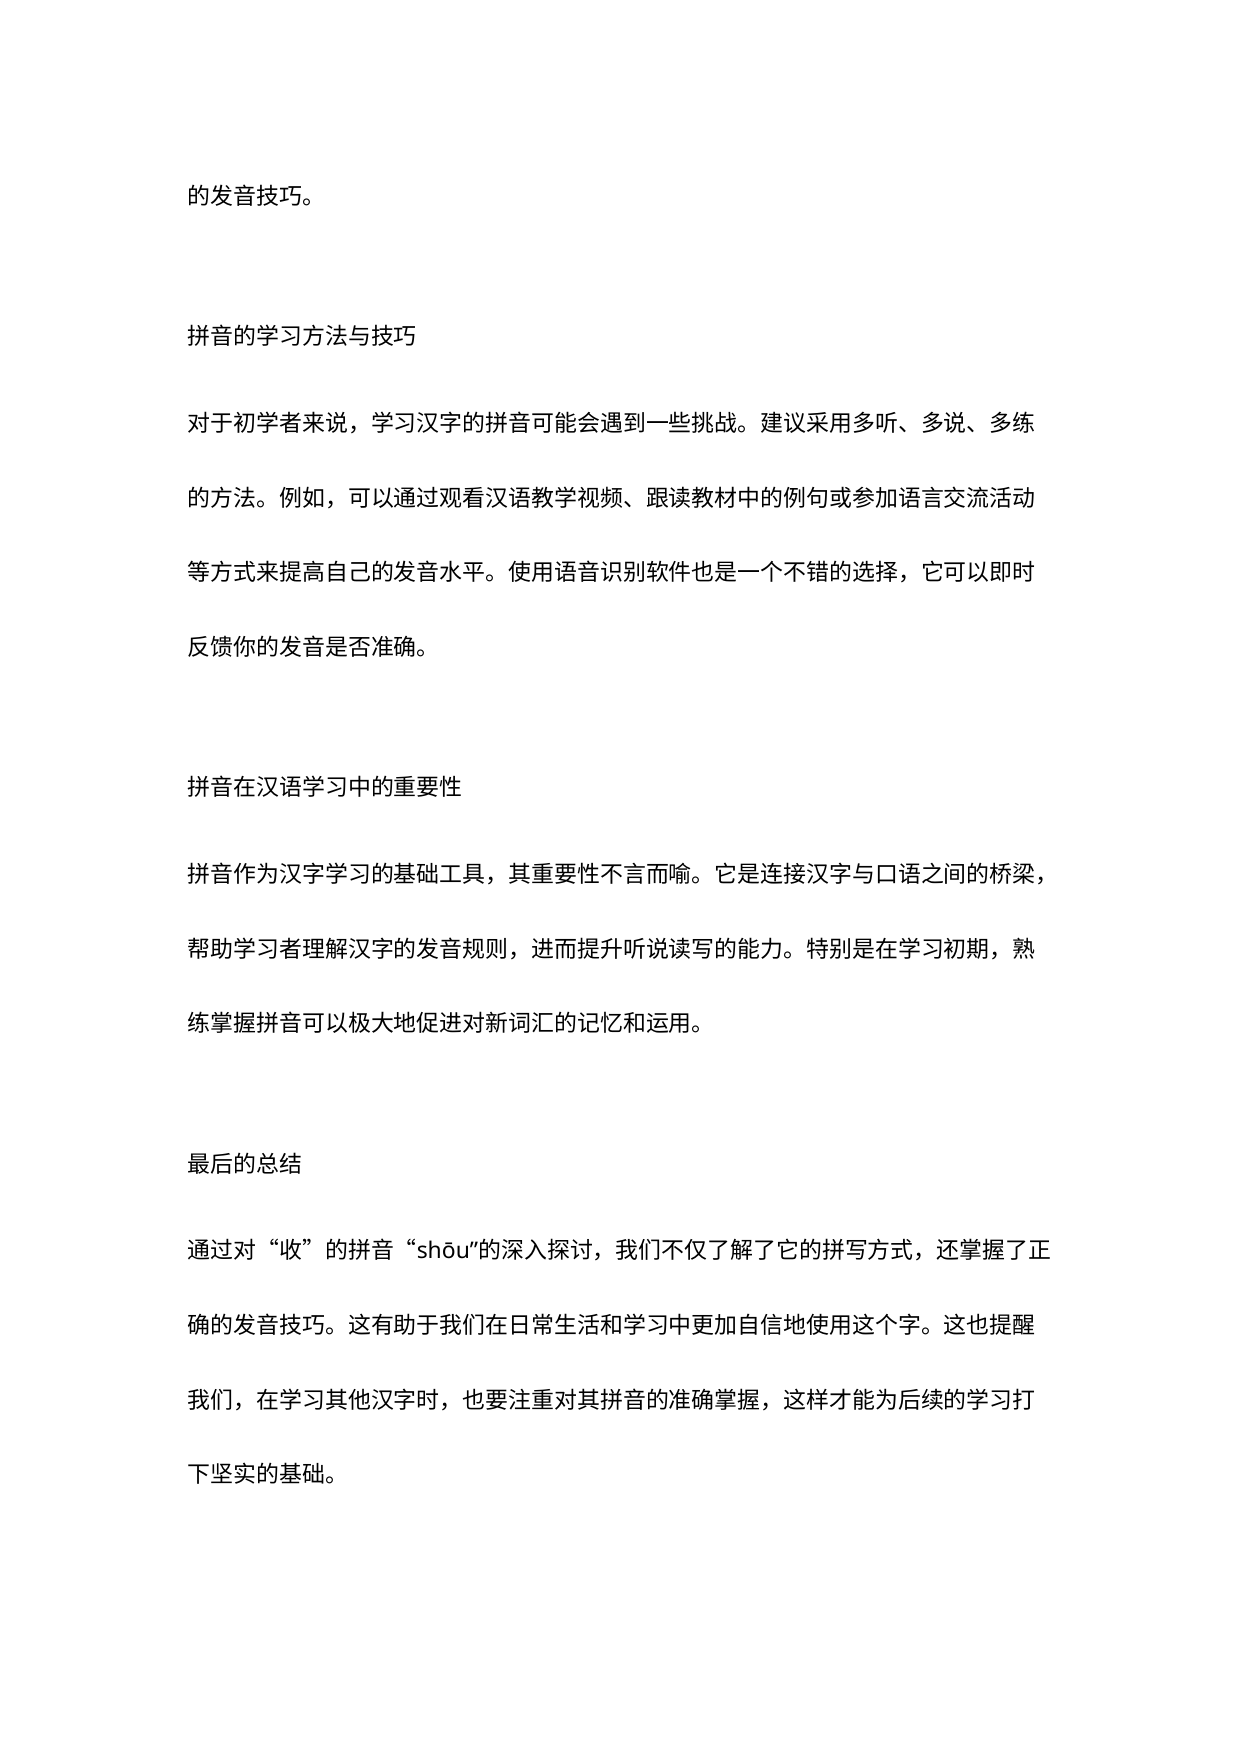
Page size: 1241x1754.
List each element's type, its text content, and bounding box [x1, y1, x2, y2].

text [187, 162, 1053, 227]
text 通过对“收”的拼音“shōu”的深入探讨，我们不仅了解了它的拼写方式，还掌握了正确的发音技巧。这有助于我们在日常生活和学习中更加自信地使用这个字。这也提醒我们，在学习其他汉字时，也要注重对其拼音的准确掌握，这样才能为后续的学习打下坚实的基础。 [187, 1216, 1053, 1505]
text 对于初学者来说，学习汉字的拼音可能会遇到一些挑战。建议采用多听、多说、多练的方法。例如，可以通过观看汉语教学视频、跟读教材中的例句或参加语言交流活动等方式来提高自己的发音水平。使用语音识别软件也是一个不错的选择，它可以即时反馈你的发音是否准确。 [187, 389, 1053, 678]
text 拼音作为汉字学习的基础工具，其重要性不言而喻。它是连接汉字与口语之间的桥梁，帮助学习者理解汉字的发音规则，进而提升听说读写的能力。特别是在学习初期，熟练掌握拼音可以极大地促进对新词汇的记忆和运用。 [187, 840, 1053, 1054]
text 拼音在汉语学习中的重要性 [187, 753, 1053, 818]
text 拼音的学习方法与技巧 [187, 302, 1053, 367]
text 最后的总结 [187, 1130, 1053, 1195]
